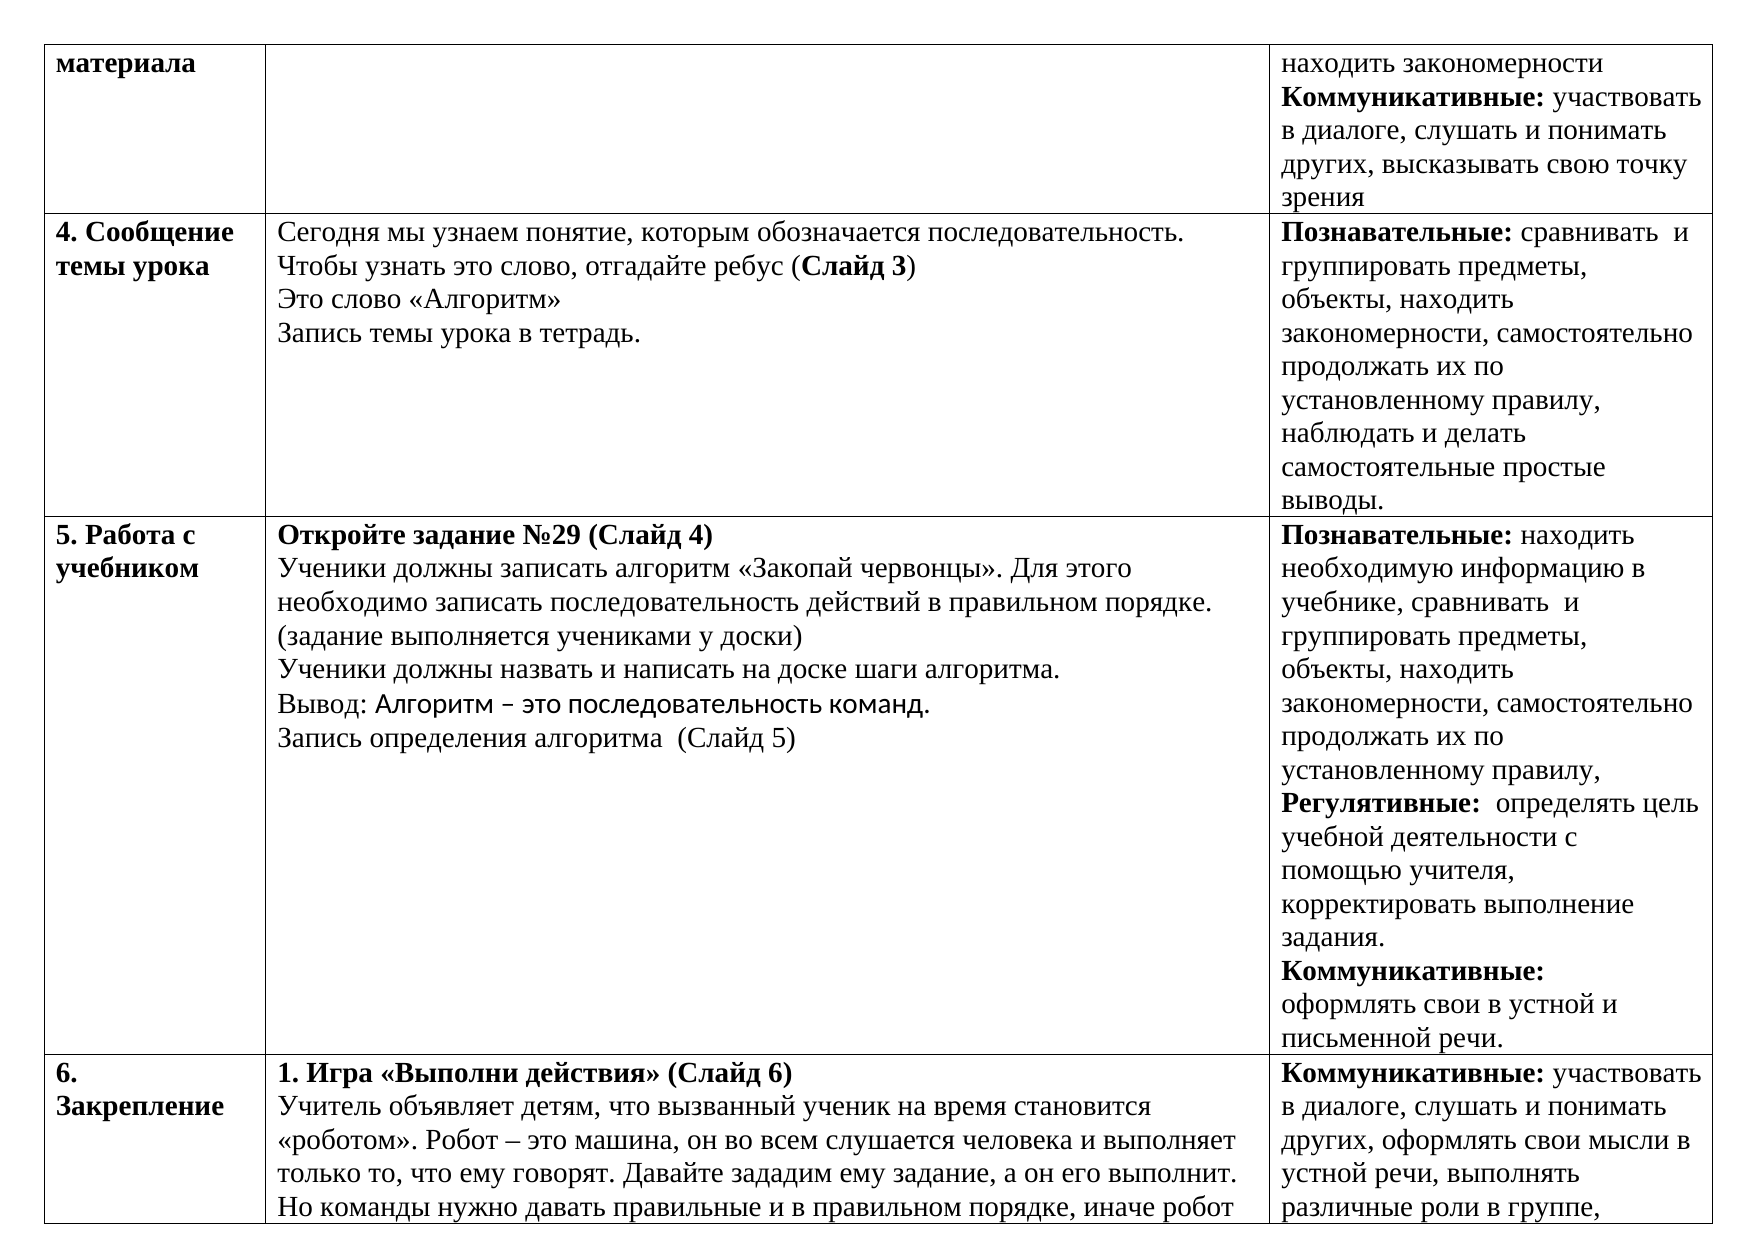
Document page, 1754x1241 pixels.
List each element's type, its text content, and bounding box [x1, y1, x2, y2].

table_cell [1270, 45, 1712, 213]
table_cell Познавательные: сравнивать и группировать предметы, объекты, находить закономерности, самостоятельно продолжать их по установленному правилу, наблюдать и делать самостоятельные простые выводы. [1270, 214, 1712, 516]
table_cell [1270, 1055, 1712, 1222]
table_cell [266, 45, 1269, 213]
table_cell 6. Закрепление [45, 1055, 265, 1222]
table_cell 4. Сообщение темы урока [45, 214, 265, 516]
table_cell Сегодня мы узнаем понятие, которым обозначается последовательность. Чтобы узнать это слово, отгадайте ребус (Слайд 3) Это слово «Алгоритм» Запись темы урока в тетрадь. [266, 214, 1269, 516]
table_cell Познавательные: находить необходимую информацию в учебнике, сравнивать и группировать предметы, объекты, находить закономерности, самостоятельно продолжать их по установленному правилу, Регулятивные: определять цель учебной деятельности с помощью учителя, корректировать выполнение задания. Коммуникативные: оформлять свои в устной и письменной речи. [1270, 517, 1712, 1054]
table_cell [266, 1055, 1269, 1222]
table_cell Откройте задание №29 (Слайд 4) Ученики должны записать алгоритм «Закопай червонцы». Для этого необходимо записать последовательность действий в правильном порядке. (задание выполняется учениками у доски) Ученики должны назвать и написать на доске шаги алгоритма. Вывод: Алгоритм – это последовательность команд. Запись определения алгоритма (Слайд 5) [266, 517, 1269, 1054]
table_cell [45, 45, 265, 213]
table_cell 5. Работа с учебником [45, 517, 265, 1054]
